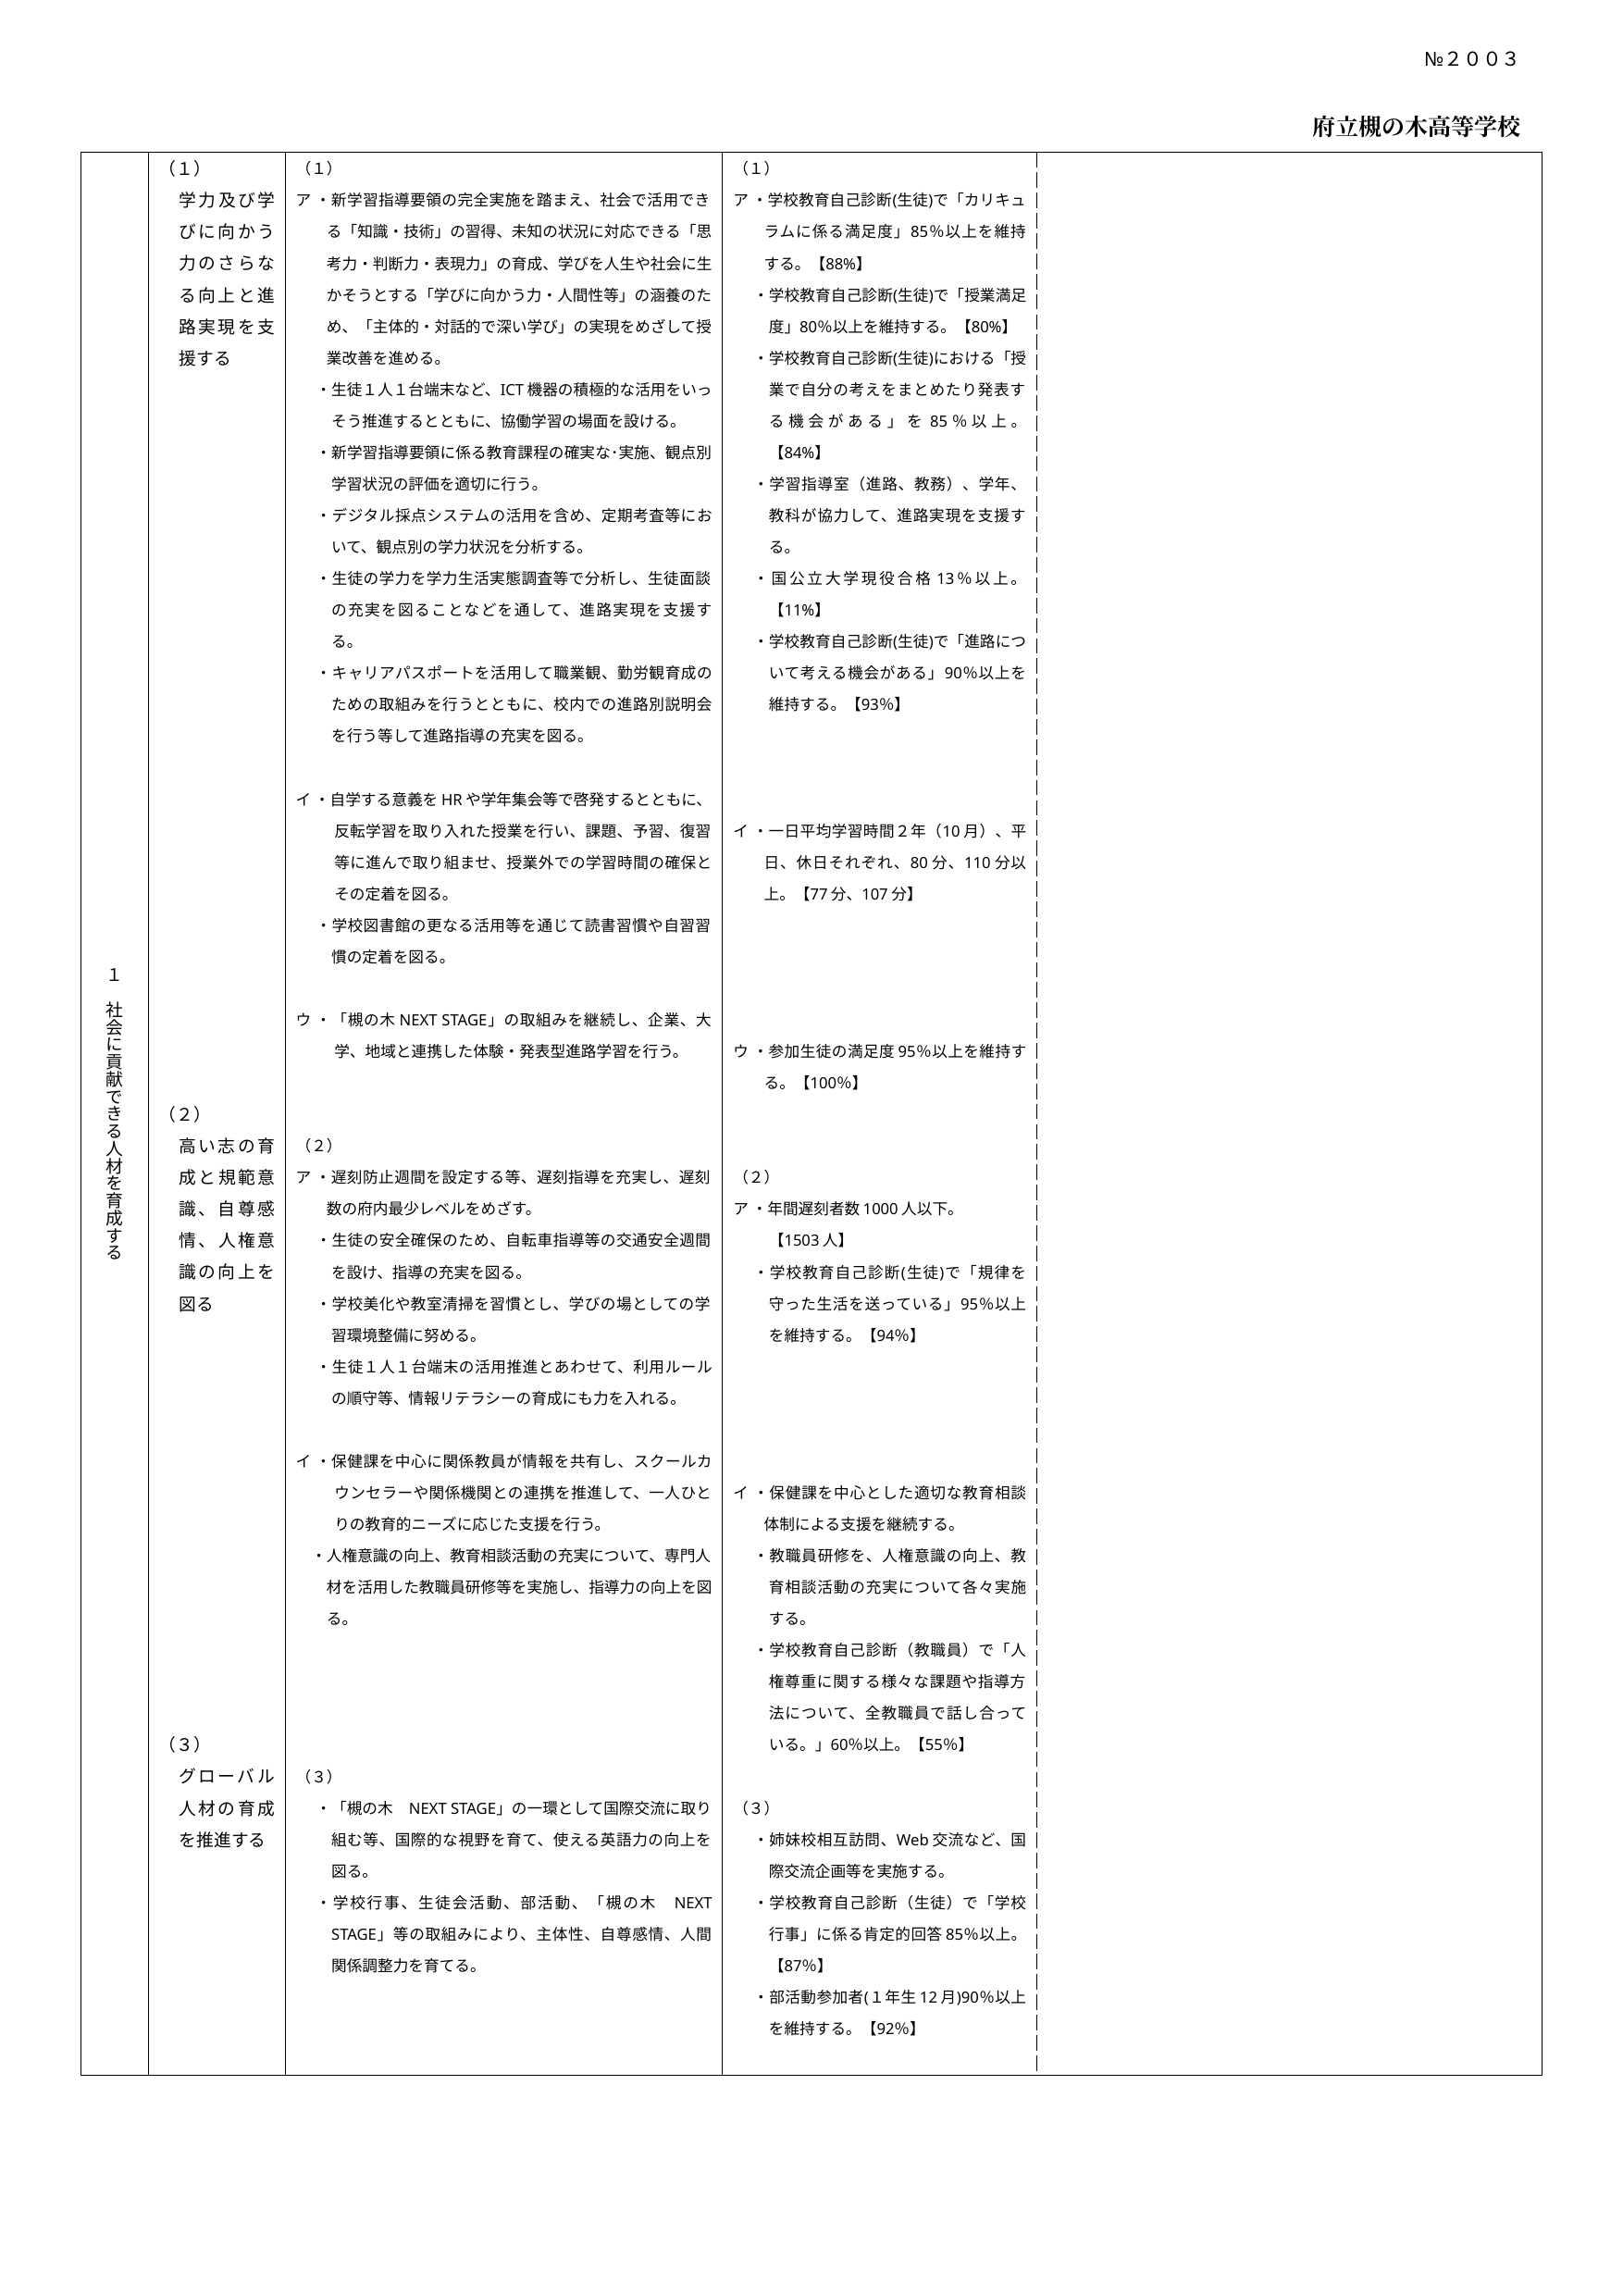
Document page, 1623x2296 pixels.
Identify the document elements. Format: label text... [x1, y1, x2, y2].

table_cell １ 社会に貢献できる人材を育成する [81, 153, 148, 2075]
table_cell （１） ア ・新学習指導要領の完全実施を踏まえ、社会で活用できる「知識・技術」の習得、未知の状況に対応できる「思考力・判断力・表現力」の育成、学びを人生や社会に生かそうとする「学びに向かう力・人間性等」の涵養のため、「主体的・対話的で深い学び」の実現をめざして授業改善を進める。 ・生徒１人１台端末など、ICT機器の積極的な活用をいっそう推進するとともに、協働学習の場面を設ける。 ・新学習指導要領に係る教育課程の確実な･実施、観点別学習状況の評価を適切に行う｡ ・デジタル採点システムの活用を含め、定期考査等において、観点別の学力状況を分析する。 ・生徒の学力を学力生活実態調査等で分析し、生徒面談の充実を図ることなどを通して、進路実現を支援する。 ・キャリアパスポートを活用して職業観、勤労観育成のための取組みを行うとともに、校内での進路別説明会を行う等して進路指導の充実を図る。 イ ・自学する意義をHRや学年集会等で啓発するとともに、反転学習を取り入れた授業を行い、課題、予習、復習等に進んで取り組ませ、授業外での学習時間の確保とその定着を図る。 ・学校図書館の更なる活用等を通じて読書習慣や自習習慣の定着を図る。 ウ ・「槻の木NEXT STAGE」の取組みを継続し、企業、大学、地域と連携した体験・発表型進路学習を行う。 （２） ア ・遅刻防止週間を設定する等、遅刻指導を充実し、遅刻数の府内最少レベルをめざす。 ・生徒の安全確保のため、自転車指導等の交通安全週間を設け、指導の充実を図る。 ・学校美化や教室清掃を習慣とし、学びの場としての学習環境整備に努める。 ・生徒１人１台端末の活用推進とあわせて、利用ルールの順守等、情報リテラシーの育成にも力を入れる。 イ ・保健課を中心に関係教員が情報を共有し、スクールカウンセラーや関係機関との連携を推進して、一人ひとりの教育的ニーズに応じた支援を行う。 ・人権意識の向上、教育相談活動の充実について、専門人材を活用した教職員研修等を実施し、指導力の向上を図る。 （３） ・「槻の木 NEXT STAGE」の一環として国際交流に取り組む等、国際的な視野を育て、使える英語力の向上を図る。 ・学校行事、生徒会活動、部活動、「槻の木 NEXT STAGE」等の取組みにより、主体性、自尊感情、人間関係調整力を育てる。 [286, 153, 722, 2075]
table_cell （１） ア ・学校教育自己診断(生徒)で「カリキュラムに係る満足度」85％以上を維持する。【88%】 ・学校教育自己診断(生徒)で「授業満足度」80％以上を維持する。【80%】 ・学校教育自己診断(生徒)における「授業で自分の考えをまとめたり発表する機会がある」を85％以上。【84%】 ・学習指導室（進路、教務）、学年、教科が協力して、進路実現を支援する。 ・国公立大学現役合格13％以上。【11%】 ・学校教育自己診断(生徒)で「進路について考える機会がある」90％以上を維持する。【93％】 イ ・一日平均学習時間２年（10月）、平日、休日それぞれ、80分、110分以上。【77分、107分】 ウ ・参加生徒の満足度95％以上を維持する。【100％】 （２） ア ・年間遅刻者数1000人以下。 【1503人】 ・学校教育自己診断(生徒)で「規律を守った生活を送っている」95％以上を維持する。【94％】 イ ・保健課を中心とした適切な教育相談体制による支援を継続する。 ・教職員研修を、人権意識の向上、教育相談活動の充実について各々実施する。 ・学校教育自己診断（教職員）で「人権尊重に関する様々な課題や指導方法について、全教職員で話し合っている。」60％以上。【55％】 （３） ・姉妹校相互訪問、Web交流など、国際交流企画等を実施する。 ・学校教育自己診断（生徒）で「学校行事」に係る肯定的回答85％以上。【87％】 ・部活動参加者(１年生12月)90％以上を維持する。【92％】 [723, 153, 1036, 2075]
table_cell [1036, 153, 1542, 2075]
table_cell （１） 学力及び学びに向かう力のさらなる向上と進路実現を支援する （２） 高い志の育成と規範意識、自尊感情、人権意識の向上を図る （３） グローバル人材の育成を推進する [149, 153, 285, 2075]
